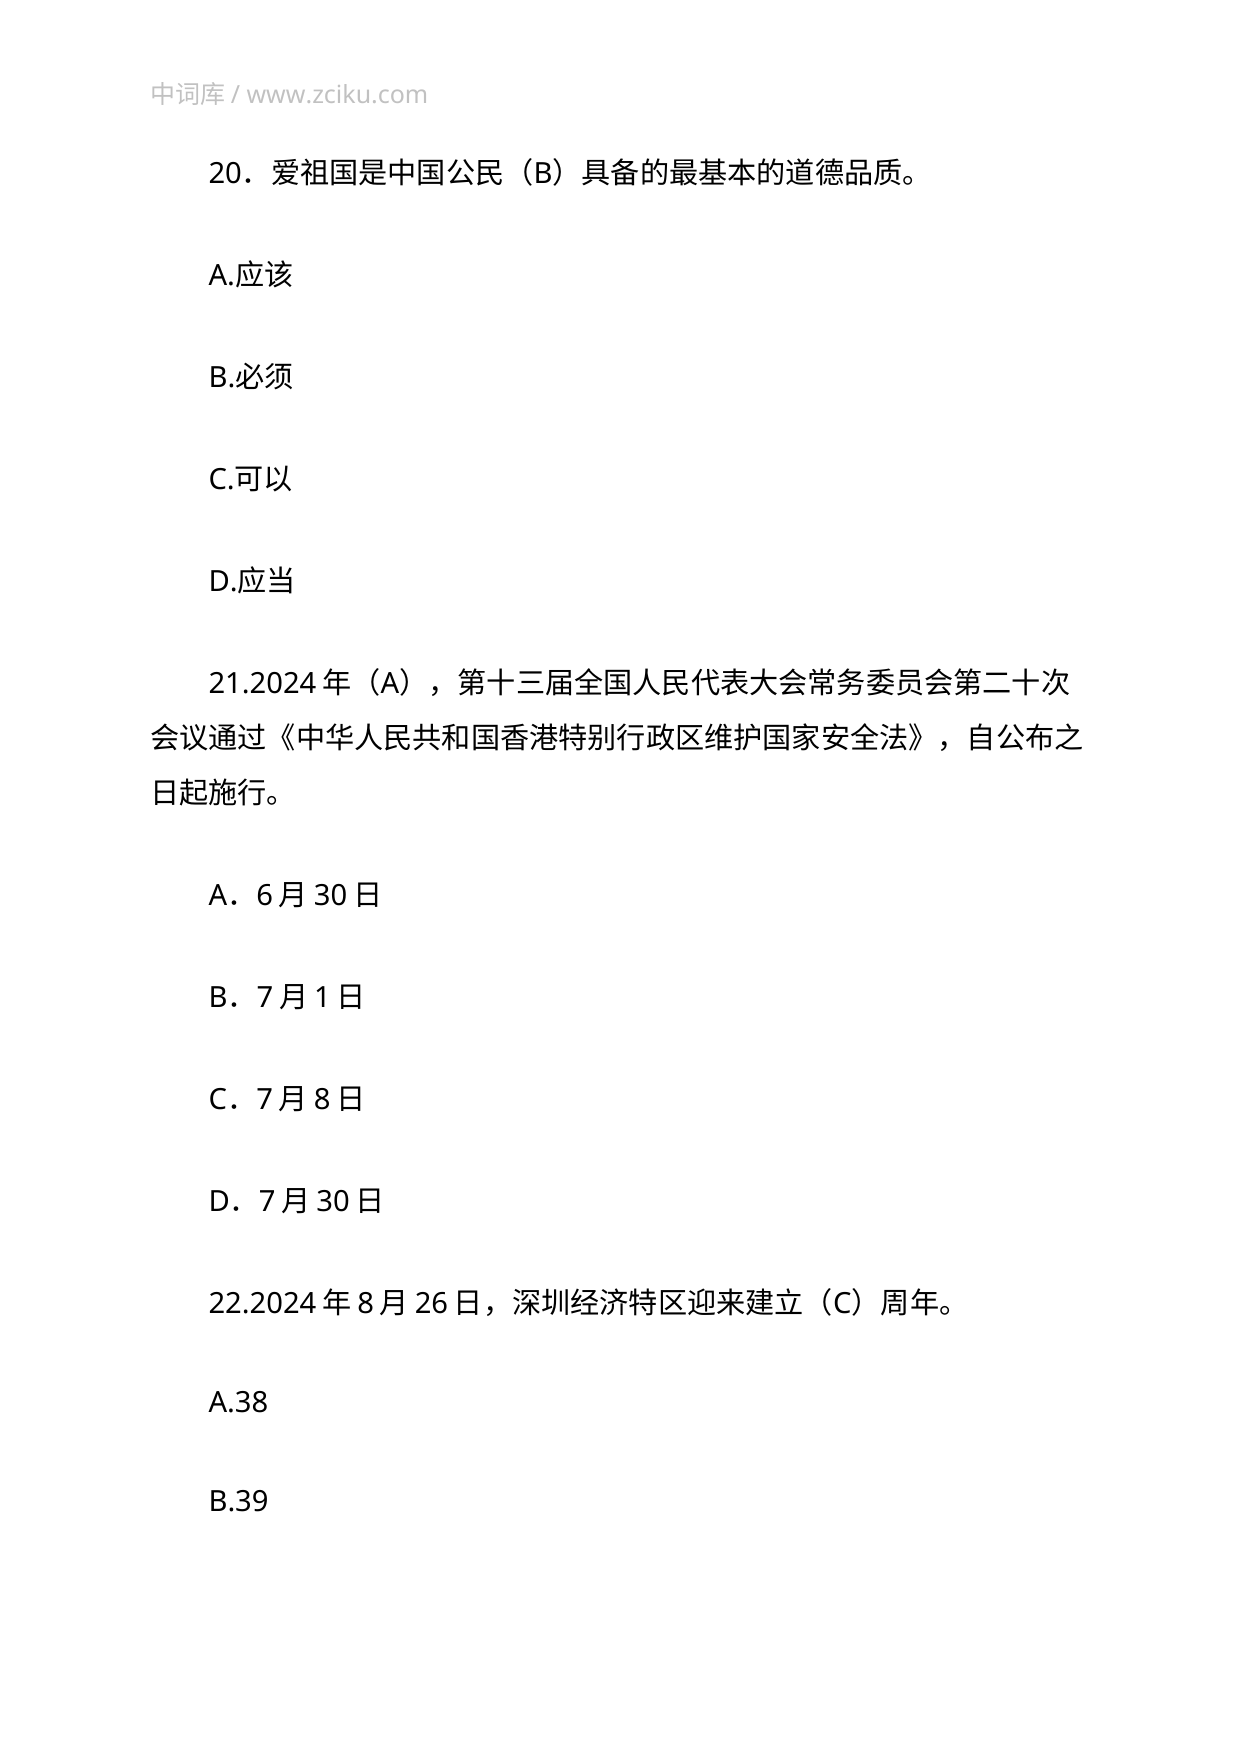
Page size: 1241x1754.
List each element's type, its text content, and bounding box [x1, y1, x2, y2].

text B．7月1日 [150, 973, 1090, 1016]
text D．7月30日 [150, 1177, 1090, 1220]
text C．7月8日 [150, 1076, 1090, 1118]
text 22.2024年8月26日，深圳经济特区迎来建立（C）周年。 [150, 1279, 1090, 1322]
text 20．爱祖国是中国公民（B）具备的最基本的道德品质。 [150, 150, 1090, 192]
text A.应该 [150, 252, 1090, 294]
text 21.2024年（A），第十三届全国人民代表大会常务委员会第二十次会议通过《中华人民共和国香港特别行政区维护国家安全法》，自公布之日起施行。 [150, 660, 1090, 812]
text D.应当 [150, 558, 1090, 600]
text A.38 [150, 1381, 1090, 1421]
text B.39 [150, 1480, 1090, 1519]
text C.可以 [150, 456, 1090, 498]
text A．6月30日 [150, 872, 1090, 914]
text B.必须 [150, 354, 1090, 396]
